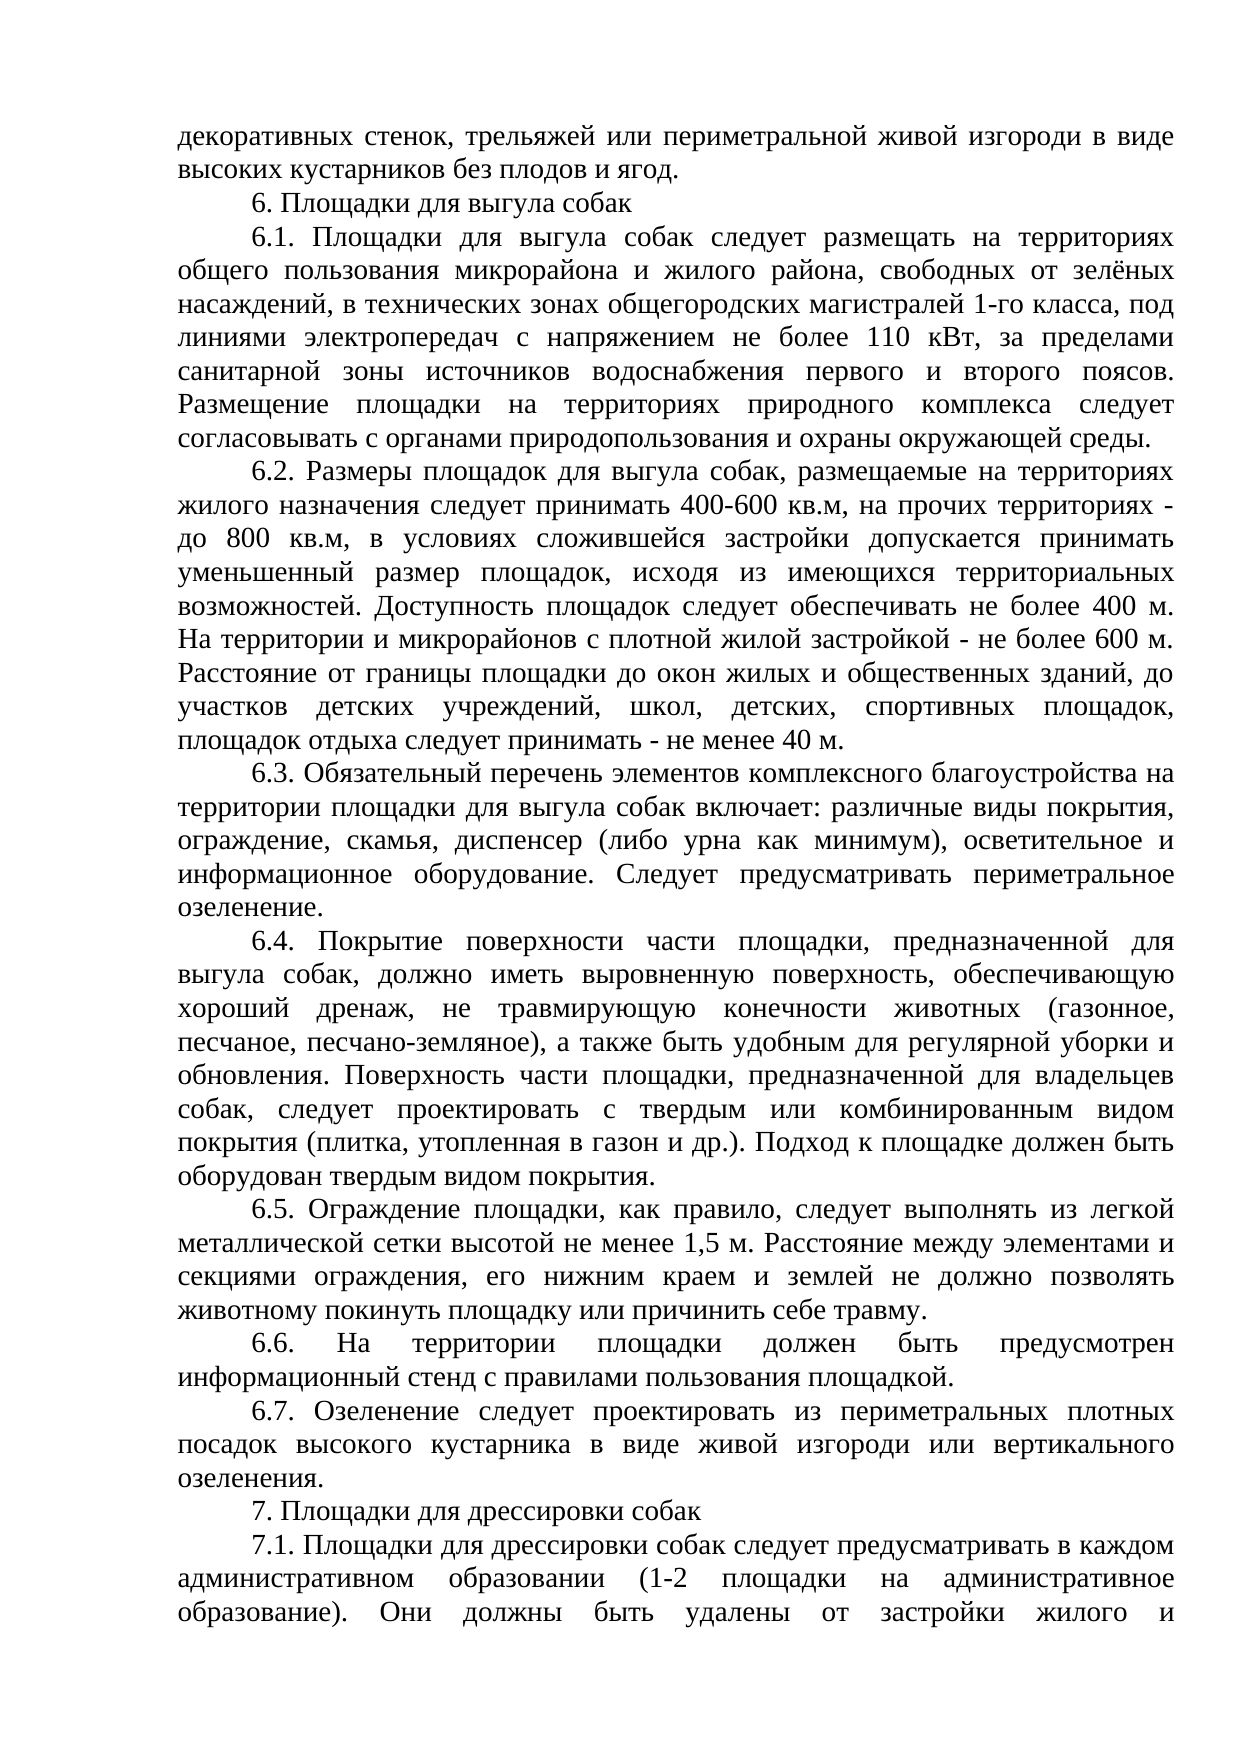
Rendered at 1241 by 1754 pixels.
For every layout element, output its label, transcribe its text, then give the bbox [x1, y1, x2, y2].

text 6.6. На территории площадки должен быть предусмотрен информационный стенд с правилами пользования площадкой. [177, 1326, 1175, 1393]
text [177, 1527, 1175, 1627]
text 6.3. Обязательный перечень элементов комплексного благоустройства на территории площадки для выгула собак включает: различные виды покрытия, ограждение, скамья, диспенсер (либо урна как минимум), осветительное и информационное оборудование. Следует предусматривать периметральное озеленение. [177, 755, 1175, 923]
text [177, 118, 1175, 185]
text 6.5. Ограждение площадки, как правило, следует выполнять из легкой металлической сетки высотой не менее 1,5 м. Расстояние между элементами и секциями ограждения, его нижним краем и землей не должно позволять животному покинуть площадку или причинить себе травму. [177, 1191, 1175, 1326]
text 6. Площадки для выгула собак [177, 185, 1175, 219]
text 6.1. Площадки для выгула собак следует размещать на территориях общего пользования микрорайона и жилого района, свободных от зелёных насаждений, в технических зонах общегородских магистралей 1-го класса, под линиями электропередач с напряжением не более 110 кВт, за пределами санитарной зоны источников водоснабжения первого и второго поясов. Размещение площадки на территориях природного комплекса следует согласовывать с органами природопользования и охраны окружающей среды. [177, 219, 1175, 453]
text 7. Площадки для дрессировки собак [177, 1493, 1175, 1527]
text 6.4. Покрытие поверхности части площадки, предназначенной для выгула собак, должно иметь выровненную поверхность, обеспечивающую хороший дренаж, не травмирующую конечности животных (газонное, песчаное, песчано-земляное), а также быть удобным для регулярной уборки и обновления. Поверхность части площадки, предназначенной для владельцев собак, следует проектировать с твердым или комбинированным видом покрытия (плитка, утопленная в газон и др.). Подход к площадке должен быть оборудован твердым видом покрытия. [177, 923, 1175, 1191]
text 6.7. Озеленение следует проектировать из периметральных плотных посадок высокого кустарника в виде живой изгороди или вертикального озеленения. [177, 1393, 1175, 1493]
text 6.2. Размеры площадок для выгула собак, размещаемые на территориях жилого назначения следует принимать 400-600 кв.м, на прочих территориях - до 800 кв.м, в условиях сложившейся застройки допускается принимать уменьшенный размер площадок, исходя из имеющихся территориальных возможностей. Доступность площадок следует обеспечивать не более 400 м. На территории и микрорайонов с плотной жилой застройкой - не более 600 м. Расстояние от границы площадки до окон жилых и общественных зданий, до участков детских учреждений, школ, детских, спортивных площадок, площадок отдыха следует принимать - не менее 40 м. [177, 453, 1175, 755]
